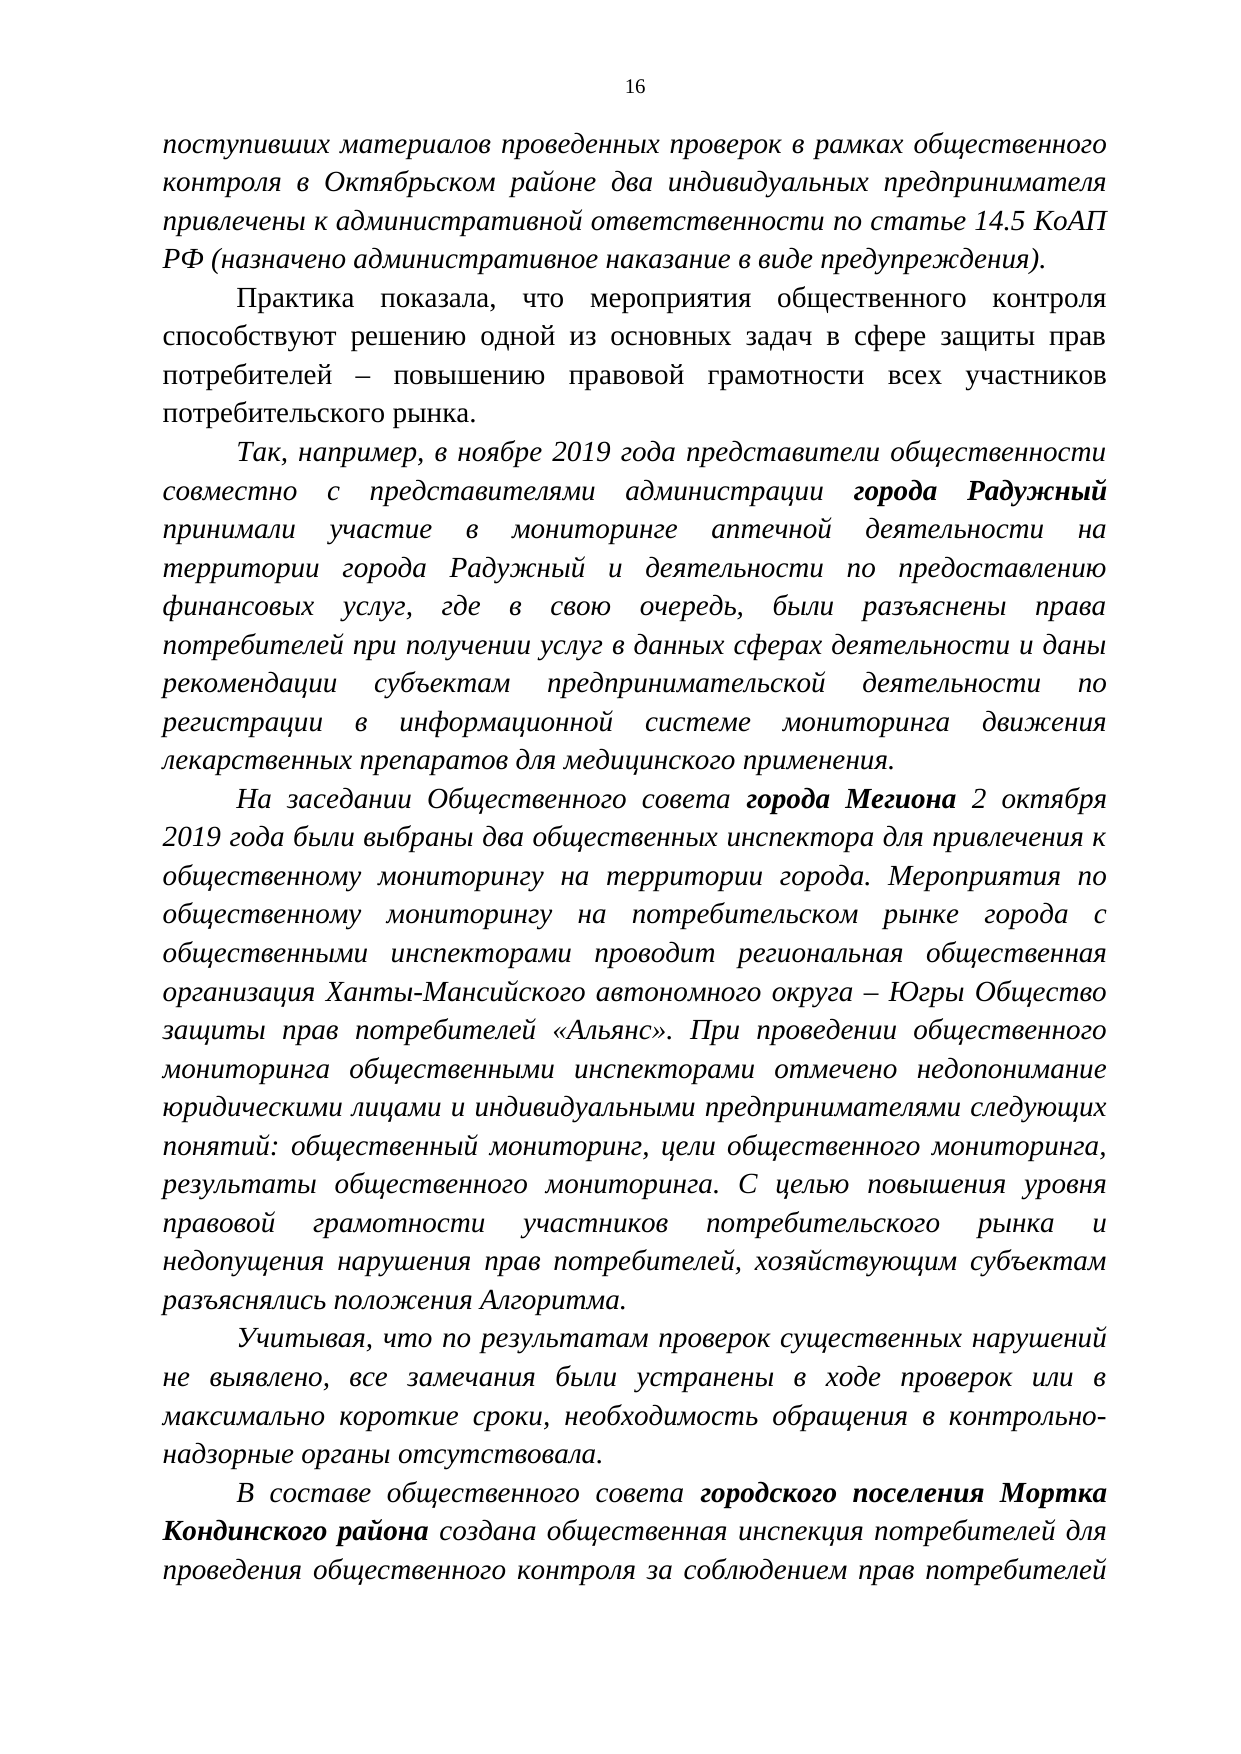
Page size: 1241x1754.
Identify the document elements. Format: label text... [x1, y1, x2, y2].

text Учитывая, что по результатам проверок существенных нарушений не выявлено, все замечания были устранены в ходе проверок или в максимально короткие сроки, необходимость обращения в контрольно-надзорные органы отсутствовала. [162, 1321, 1107, 1470]
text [162, 1475, 1107, 1585]
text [162, 126, 1107, 275]
text Практика показала, что мероприятия общественного контроля способствуют решению одной из основных задач в сфере защиты прав потребителей – повышению правовой грамотности всех участников потребительского рынка. [162, 280, 1107, 429]
text Так, например, в ноябре 2019 года представители общественности совместно с представителями администрации города Радужный принимали участие в мониторинге аптечной деятельности на территории города Радужный и деятельности по предоставлению финансовых услуг, где в свою очередь, были разъяснены права потребителей при получении услуг в данных сферах деятельности и даны рекомендации субъектам предпринимательской деятельности по регистрации в информационной системе мониторинга движения лекарственных препаратов для медицинского применения. [162, 434, 1107, 776]
text На заседании Общественного совета города Мегиона 2 октября 2019 года были выбраны два общественных инспектора для привлечения к общественному мониторингу на территории города. Мероприятия по общественному мониторингу на потребительском рынке города с общественными инспекторами проводит региональная общественная организация Ханты-Мансийского автономного округа – Югры Общество защиты прав потребителей «Альянс». При проведении общественного мониторинга общественными инспекторами отмечено недопонимание юридическими лицами и индивидуальными предпринимателями следующих понятий: общественный мониторинг, цели общественного мониторинга, результаты общественного мониторинга. С целью повышения уровня правовой грамотности участников потребительского рынка и недопущения нарушения прав потребителей, хозяйствующим субъектам разъяснялись положения Алгоритма. [162, 781, 1107, 1316]
